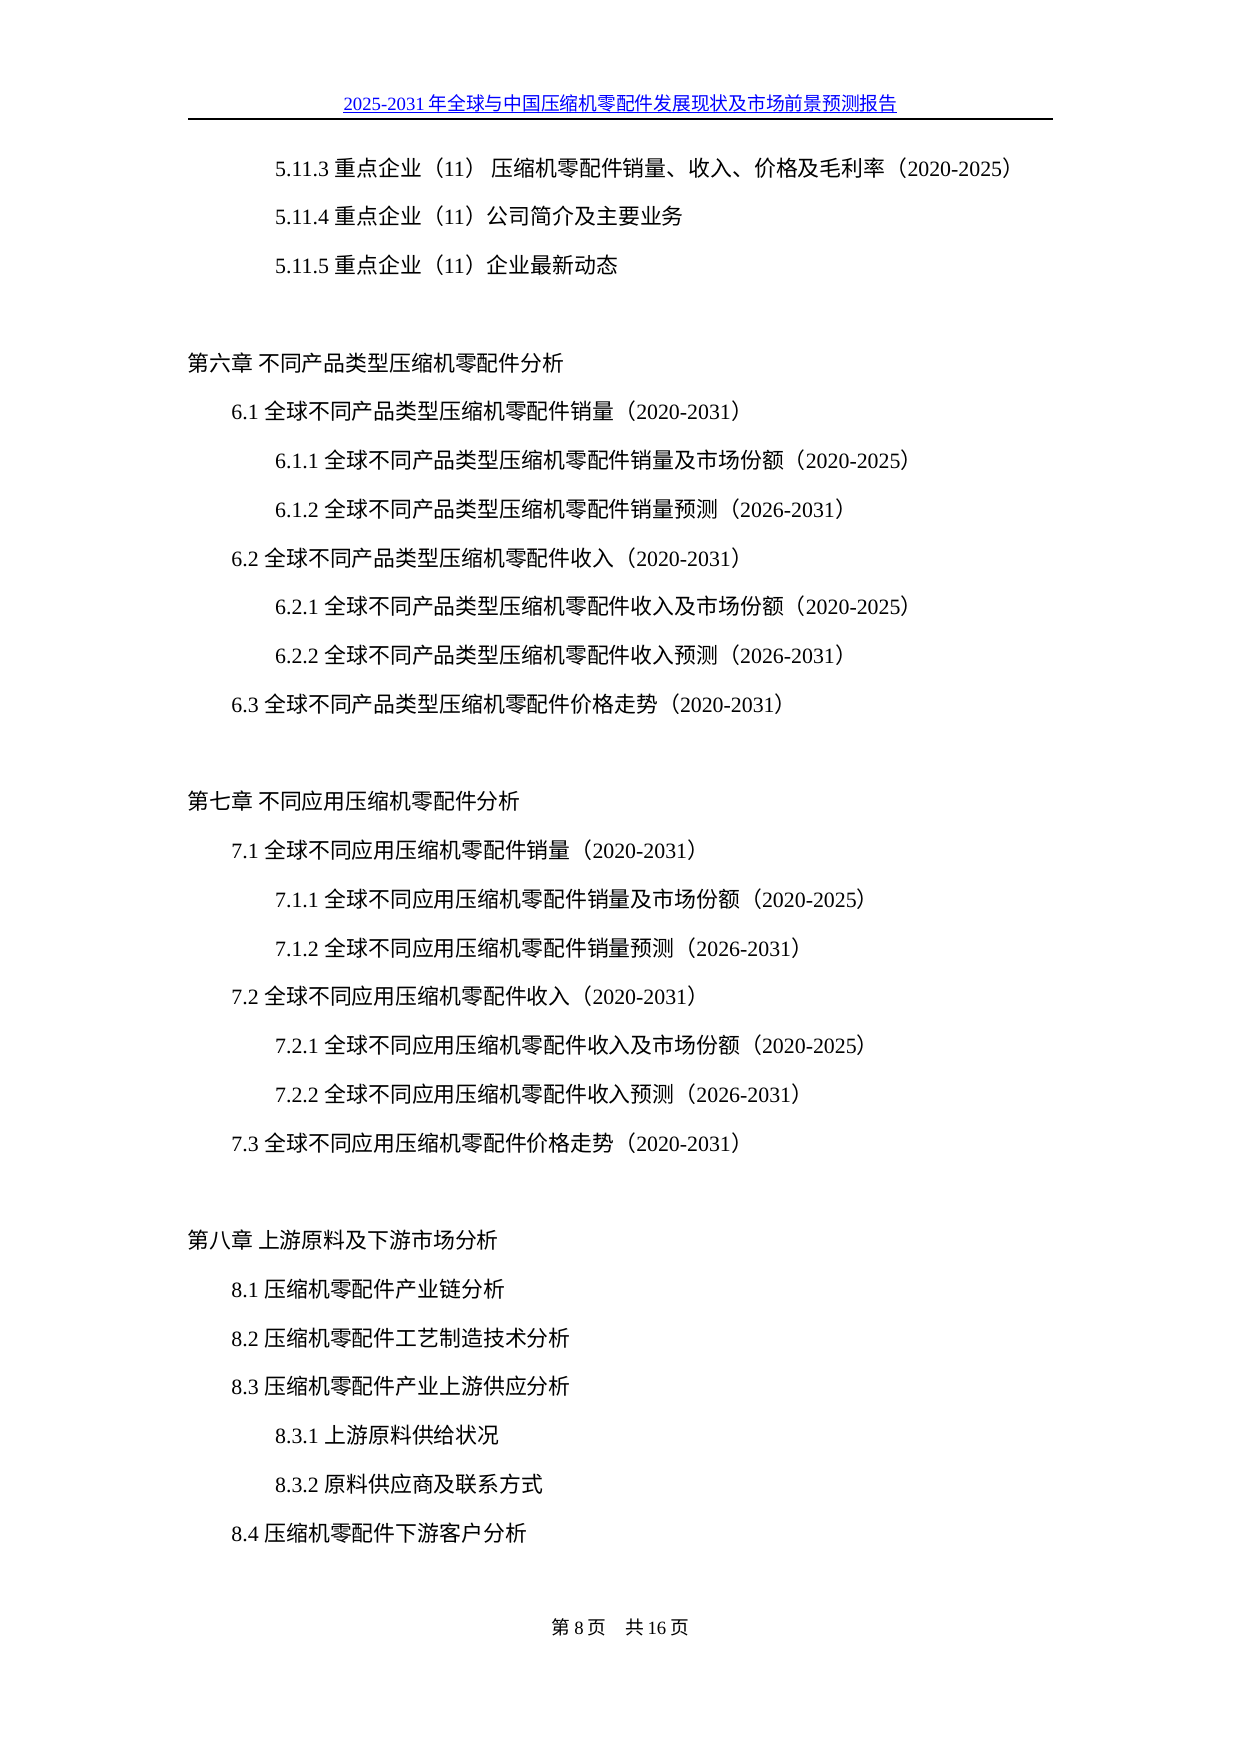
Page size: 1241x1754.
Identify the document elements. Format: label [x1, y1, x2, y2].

text [187, 150, 1053, 1548]
